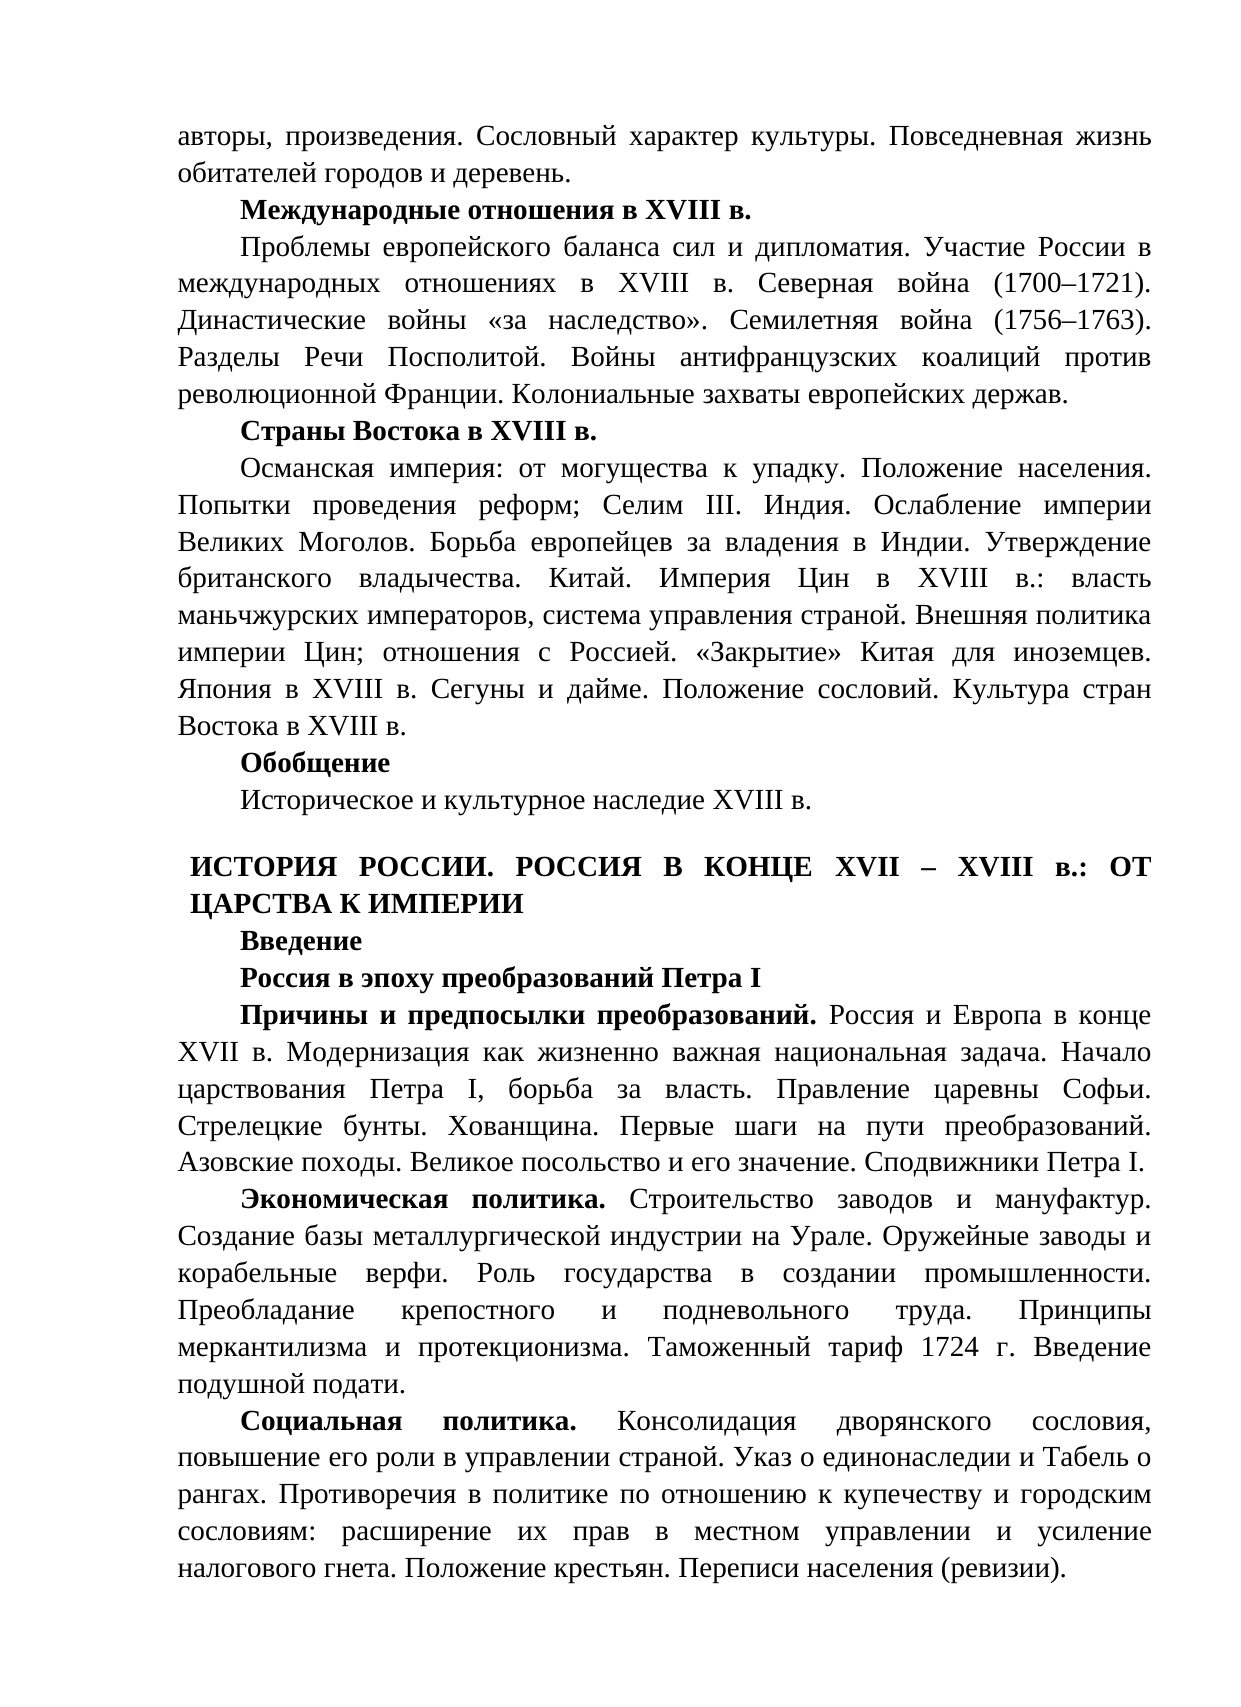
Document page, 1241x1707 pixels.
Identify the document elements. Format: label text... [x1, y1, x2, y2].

text Историческое и культурное наследие XVIII в. [177, 782, 1152, 815]
text Причины и предпосылки преобразований. Россия и Европа в конце XVII в. Модернизация как жизненно важная национальная задача. Начало царствования Петра I, борьба за власть. Правление царевны Софьи. Стрелецкие бунты. Хованщина. Первые шаги на пути преобразований. Азовские походы. Великое посольство и его значение. Сподвижники Петра I. [177, 997, 1152, 1178]
text Обобщение [177, 745, 1152, 778]
text Проблемы европейского баланса сил и дипломатия. Участие России в международных отношениях в XVIII в. Северная война (1700–1721). Династические войны «за наследство». Семилетняя война (1756–1763). Разделы Речи Посполитой. Войны антифранцузских коалиций против революционной Франции. Колониальные захваты европейских держав. [177, 229, 1152, 410]
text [177, 118, 1152, 188]
text Международные отношения в XVIII в. [177, 192, 1152, 225]
text Экономическая политика. Строительство заводов и мануфактур. Создание базы металлургической индустрии на Урале. Оружейные заводы и корабельные верфи. Роль государства в создании промышленности. Преобладание крепостного и подневольного труда. Принципы меркантилизма и протекционизма. Таможенный тариф 1724 г. Введение подушной подати. [177, 1181, 1152, 1399]
text Социальная политика. Консолидация дворянского сословия, повышение его роли в управлении страной. Указ о единонаследии и Табель о рангах. Противоречия в политике по отношению к купечеству и городским сословиям: расширение их прав в местном управлении и усиление налогового гнета. Положение крестьян. Переписи населения (ревизии). [177, 1403, 1152, 1584]
text Введение [177, 923, 1152, 957]
text Страны Востока в XVIII в. [177, 413, 1152, 447]
text ИСТОРИЯ РОССИИ. РОССИЯ В КОНЦЕ XVII – XVIII в.: ОТ ЦАРСТВА К ИМПЕРИИ [190, 849, 1152, 920]
text Россия в эпоху преобразований Петра I [177, 960, 1152, 994]
text Османская империя: от могущества к упадку. Положение населения. Попытки проведения реформ; Селим III. Индия. Ослабление империи Великих Моголов. Борьба европейцев за владения в Индии. Утверждение британского владычества. Китай. Империя Цин в XVIII в.: власть маньчжурских императоров, система управления страной. Внешняя политика империи Цин; отношения с Россией. «Закрытие» Китая для иноземцев. Япония в XVIII в. Сегуны и дайме. Положение сословий. Культура стран Востока в XVIII в. [177, 450, 1152, 742]
